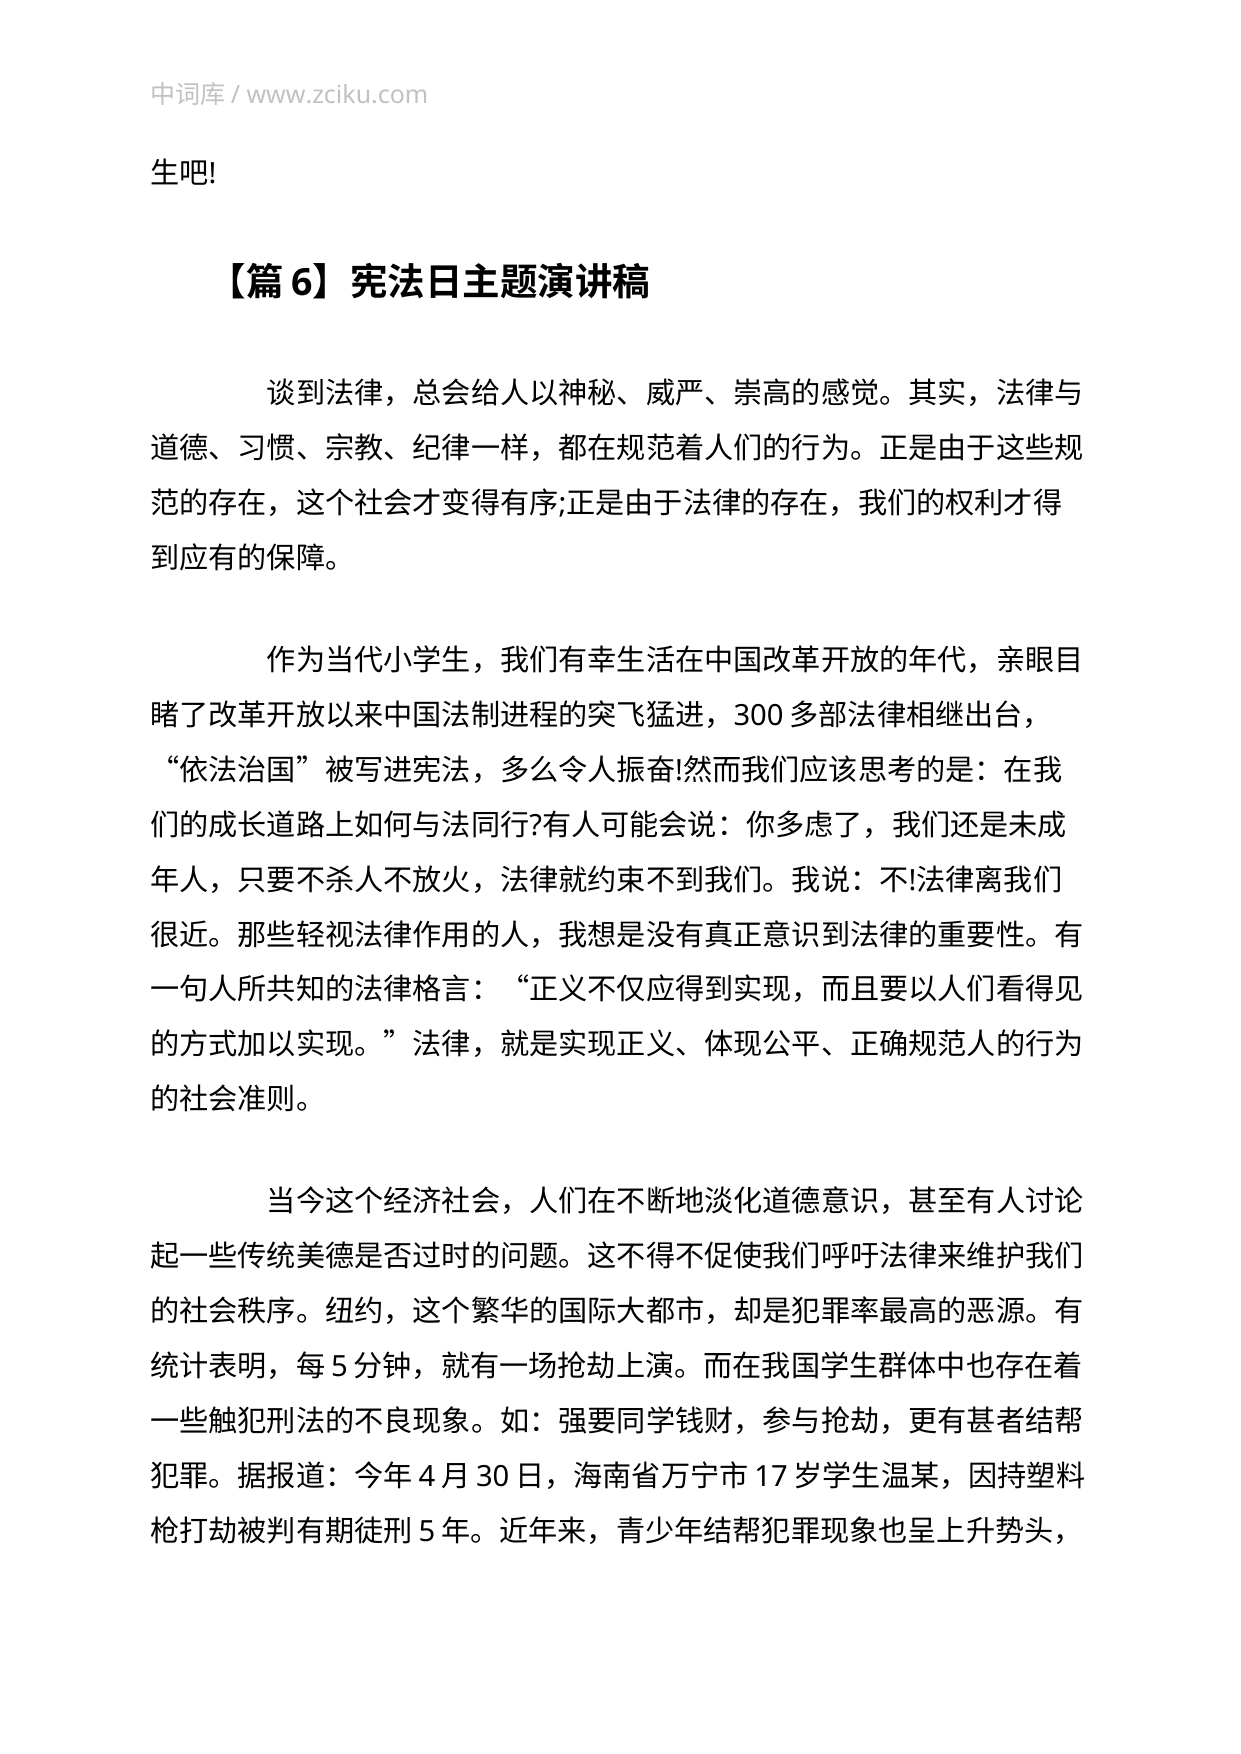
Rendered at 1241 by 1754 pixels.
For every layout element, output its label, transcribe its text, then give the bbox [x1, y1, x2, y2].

text 作为当代小学生，我们有幸生活在中国改革开放的年代，亲眼目睹了改革开放以来中国法制进程的突飞猛进，300多部法律相继出台，“依法治国”被写进宪法，多么令人振奋!然而我们应该思考的是：在我们的成长道路上如何与法同行?有人可能会说：你多虑了，我们还是未成年人，只要不杀人不放火，法律就约束不到我们。我说：不!法律离我们很近。那些轻视法律作用的人，我想是没有真正意识到法律的重要性。有一句人所共知的法律格言：“正义不仅应得到实现，而且要以人们看得见的方式加以实现。”法律，就是实现正义、体现公平、正确规范人的行为的社会准则。 [150, 636, 1090, 1118]
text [150, 1177, 1090, 1549]
text 【篇6】宪法日主题演讲稿 [150, 252, 1090, 306]
text 谈到法律，总会给人以神秘、威严、崇高的感觉。其实，法律与道德、习惯、宗教、纪律一样，都在规范着人们的行为。正是由于这些规范的存在，这个社会才变得有序;正是由于法律的存在，我们的权利才得到应有的保障。 [150, 369, 1090, 577]
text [150, 150, 1090, 192]
